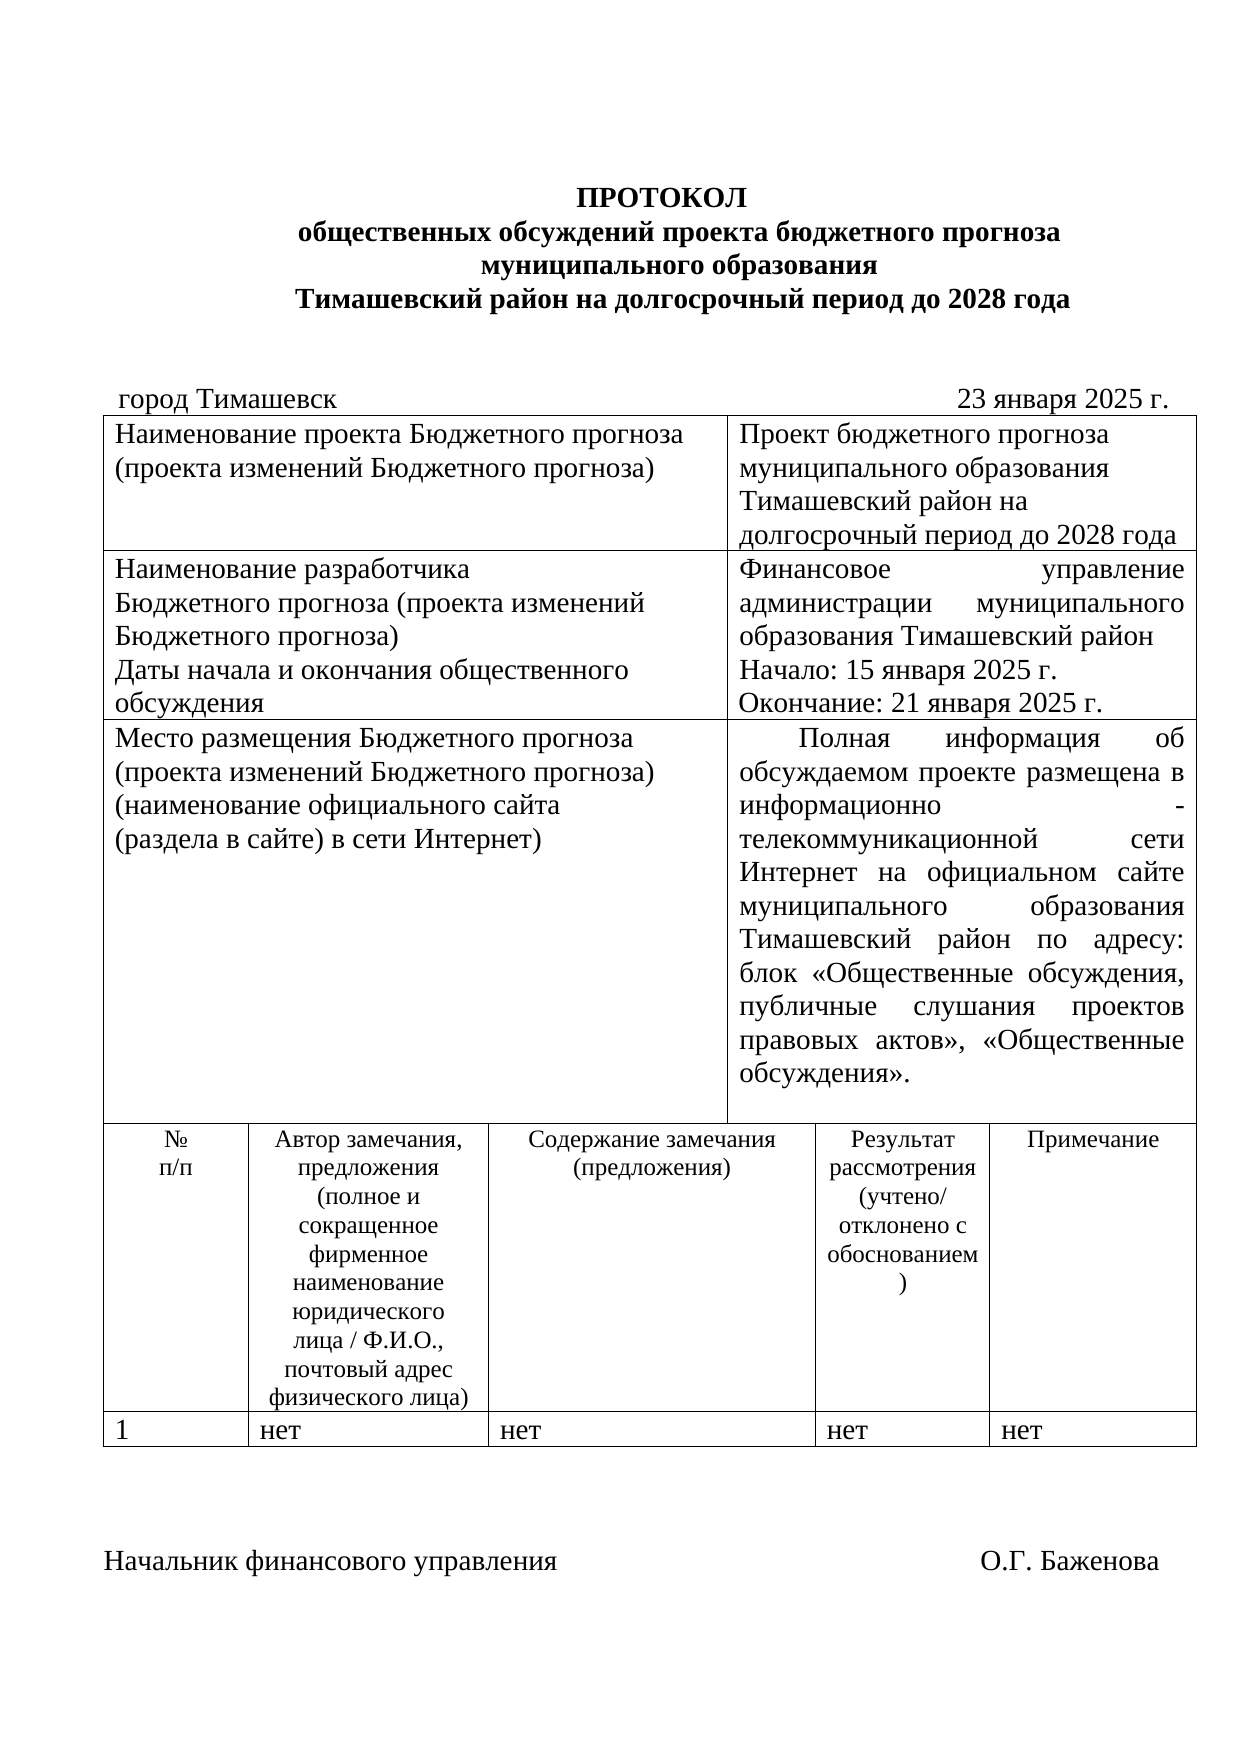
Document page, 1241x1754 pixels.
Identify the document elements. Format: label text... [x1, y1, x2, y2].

text ПРОТОКОЛ [576, 180, 1181, 214]
table_cell Результат рассмотрения (учтено/ отклонено с обоснованием) [816, 1124, 989, 1411]
table_cell нет [990, 1412, 1196, 1446]
text общественных обсуждений проекта бюджетного прогноза [177, 214, 1181, 247]
table_cell Наименование разработчика Бюджетного прогноза (проекта изменений Бюджетного прогноза) Даты начала и окончания общественного обсуждения [104, 551, 727, 719]
table_cell Полная информация об обсуждаемом проекте размещена в информационно - телекоммуникационной сети Интернет на официальном сайте муниципального образования Тимашевский район по адресу: блок «Общественные обсуждения, публичные слушания проектов правовых актов», «Общественные обсуждения». [728, 720, 1196, 1123]
table_cell Примечание [990, 1124, 1196, 1411]
text муниципального образования [177, 247, 1181, 281]
text Начальник финансового управления О.Г. Баженова [103, 1543, 1181, 1576]
table_header Наименование проекта Бюджетного прогноза (проекта изменений Бюджетного прогноза) [104, 416, 727, 550]
table_cell Финансовое управление администрации муниципального образования Тимашевский район Начало: 15 января 2025 г. Окончание: 21 января 2025 г. [728, 551, 1196, 719]
text город Тимашевск 23 января 2025 г. [118, 382, 1181, 415]
table_cell Автор замечания, предложения (полное и сокращенное фирменное наименование юридического лица / Ф.И.О., почтовый адрес физического лица) [249, 1124, 488, 1411]
table_header Проект бюджетного прогноза муниципального образования Тимашевский район на долгосрочный период до 2028 года [728, 416, 1196, 550]
table_cell № п/п [104, 1124, 248, 1411]
table_cell 1 [104, 1412, 248, 1446]
text Тимашевский район на долгосрочный период до 2028 года [177, 281, 1181, 314]
table_cell Место размещения Бюджетного прогноза (проекта изменений Бюджетного прогноза) (наименование официального сайта (раздела в сайте) в сети Интернет) [104, 720, 727, 1123]
table_cell Содержание замечания (предложения) [489, 1124, 815, 1411]
table_cell нет [816, 1412, 989, 1446]
table_cell нет [249, 1412, 488, 1446]
table_cell нет [489, 1412, 815, 1446]
